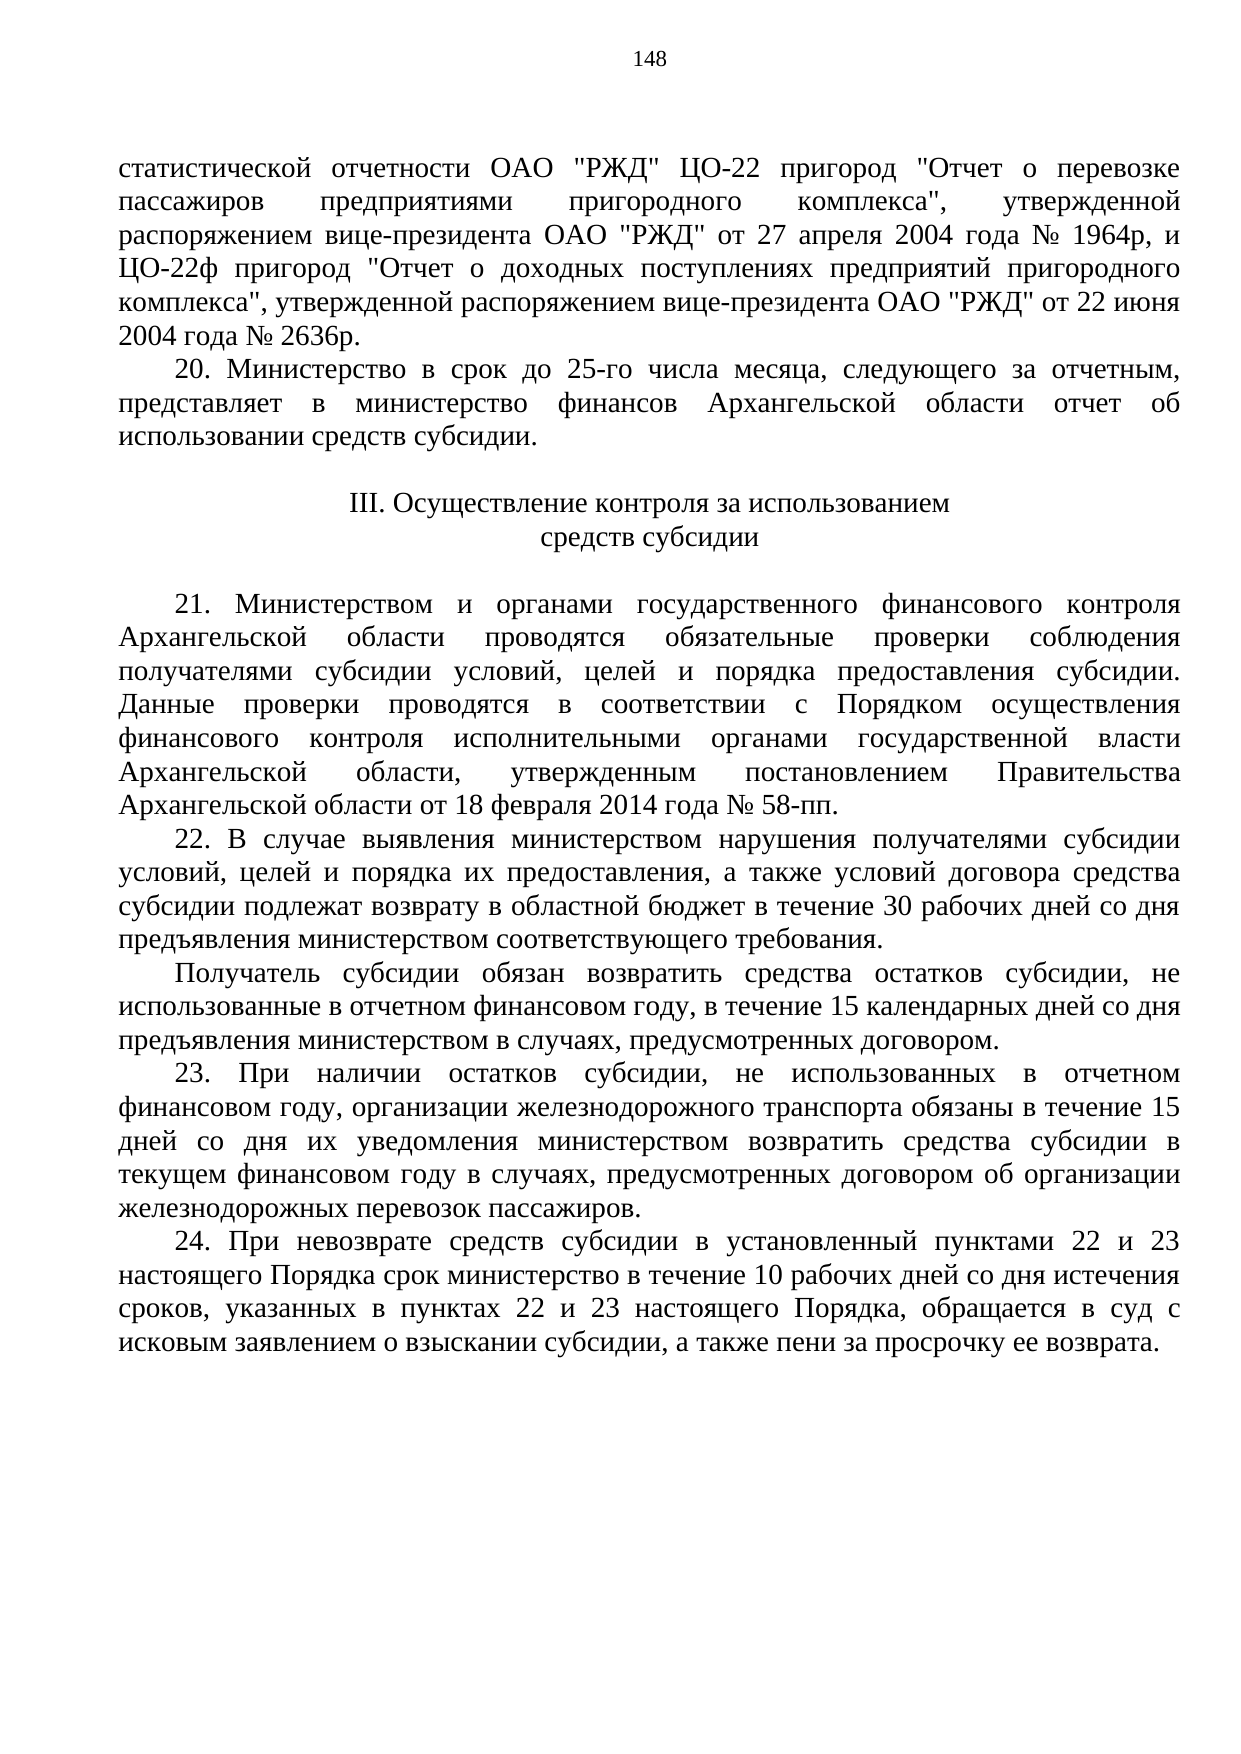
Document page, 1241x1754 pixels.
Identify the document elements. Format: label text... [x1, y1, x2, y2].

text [118, 150, 1181, 351]
text III. Осуществление контроля за использованием [118, 485, 1181, 519]
text 24. При невозврате средств субсидии в установленный пунктами 22 и 23 настоящего Порядка срок министерство в течение 10 рабочих дней со дня истечения сроков, указанных в пунктах 22 и 23 настоящего Порядка, обращается в суд с исковым заявлением о взыскании субсидии, а также пени за просрочку ее возврата. [118, 1223, 1181, 1357]
text средств субсидии [118, 519, 1181, 552]
text Получатель субсидии обязан возвратить средства остатков субсидии, не использованные в отчетном финансовом году, в течение 15 календарных дней со дня предъявления министерством в случаях, предусмотренных договором. [118, 955, 1181, 1056]
text 20. Министерство в срок до 25-го числа месяца, следующего за отчетным, представляет в министерство финансов Архангельской области отчет об использовании средств субсидии. [118, 351, 1181, 452]
text 22. В случае выявления министерством нарушения получателями субсидии условий, целей и порядка их предоставления, а также условий договора средства субсидии подлежат возврату в областной бюджет в течение 30 рабочих дней со дня предъявления министерством соответствующего требования. [118, 821, 1181, 955]
text 23. При наличии остатков субсидии, не использованных в отчетном финансовом году, организации железнодорожного транспорта обязаны в течение 15 дней со дня их уведомления министерством возвратить средства субсидии в текущем финансовом году в случаях, предусмотренных договором об организации железнодорожных перевозок пассажиров. [118, 1056, 1181, 1223]
text 21. Министерством и органами государственного финансового контроля Архангельской области проводятся обязательные проверки соблюдения получателями субсидии условий, целей и порядка предоставления субсидии. Данные проверки проводятся в соответствии с Порядком осуществления финансового контроля исполнительными органами государственной власти Архангельской области, утвержденным постановлением Правительства Архангельской области от 18 февраля 2014 года № 58-пп. [118, 586, 1181, 821]
